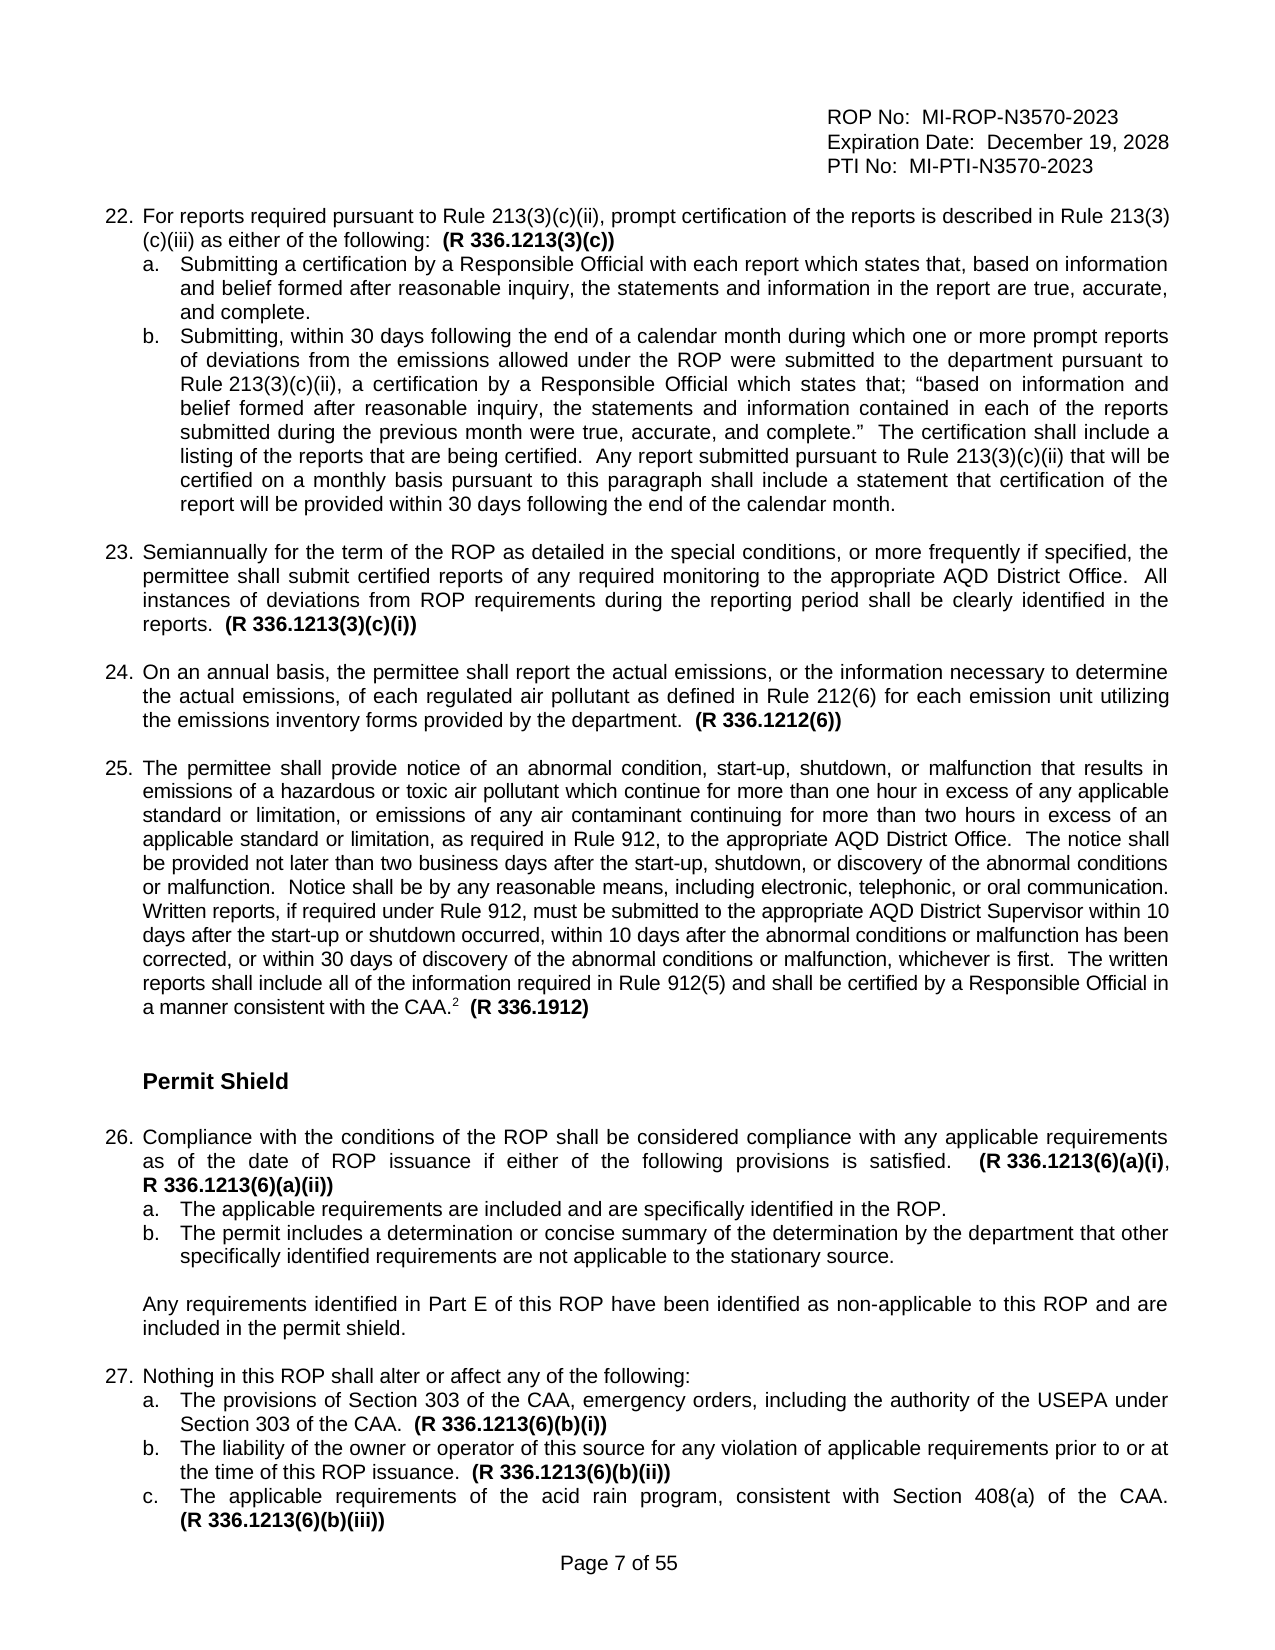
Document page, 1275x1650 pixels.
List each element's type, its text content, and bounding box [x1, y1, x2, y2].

list The applicable requirements of the acid rain program, consistent with Section 408(a) of the CAA. (R 336.1213(6)(b)(iii)) [142, 1484, 1170, 1532]
list On an annual basis, the permittee shall report the actual emissions, or the information necessary to determine the actual emissions, of each regulated air pollutant as defined in Rule 212(6) for each emission unit utilizing the emissions inventory forms provided by the department. (R 336.1212(6)) [105, 659, 1170, 731]
list The applicable requirements are included and are specifically identified in the ROP. [142, 1196, 1170, 1220]
list Semiannually for the term of the ROP as detailed in the special conditions, or more frequently if specified, the permittee shall submit certified reports of any required monitoring to the appropriate AQD District Office. All instances of deviations from ROP requirements during the reporting period shall be clearly identified in the reports. (R 336.1213(3)(c)(i)) [105, 540, 1170, 636]
list The provisions of Section 303 of the CAA, emergency orders, including the authority of the USEPA under Section 303 of the CAA. (R 336.1213(6)(b)(i)) [142, 1388, 1170, 1436]
list Submitting, within 30 days following the end of a calendar month during which one or more prompt reports of deviations from the emissions allowed under the ROP were submitted to the department pursuant to Rule 213(3)(c)(ii), a certification by a Responsible Official which states that; “based on information and belief formed after reasonable inquiry, the statements and information contained in each of the reports submitted during the previous month were true, accurate, and complete.” The certification shall include a listing of the reports that are being certified. Any report submitted pursuant to Rule 213(3)(c)(ii) that will be certified on a monthly basis pursuant to this paragraph shall include a statement that certification of the report will be provided within 30 days following the end of the calendar month. [142, 324, 1170, 516]
list Compliance with the conditions of the ROP shall be considered compliance with any applicable requirements as of the date of ROP issuance if either of the following provisions is satisfied. (R 336.1213(6)(a)(i), R 336.1213(6)(a)(ii)) [105, 1124, 1170, 1196]
list The liability of the owner or operator of this source for any violation of applicable requirements prior to or at the time of this ROP issuance. (R 336.1213(6)(b)(ii)) [142, 1436, 1170, 1484]
list Nothing in this ROP shall alter or affect any of the following: [105, 1364, 1170, 1388]
subtitle Permit Shield [105, 1068, 1170, 1094]
list The permit includes a determination or concise summary of the determination by the department that other specifically identified requirements are not applicable to the stationary source. [142, 1220, 1170, 1268]
list The permittee shall provide notice of an abnormal condition, start-up, shutdown, or malfunction that results in emissions of a hazardous or toxic air pollutant which continue for more than one hour in excess of any applicable standard or limitation, or emissions of any air contaminant continuing for more than two hours in excess of an applicable standard or limitation, as required in Rule 912, to the appropriate AQD District Office. The notice shall be provided not later than two business days after the start-up, shutdown, or discovery of the abnormal conditions or malfunction. Notice shall be by any reasonable means, including electronic, telephonic, or oral communication. Written reports, if required under Rule 912, must be submitted to the appropriate AQD District Supervisor within 10 days after the start-up or shutdown occurred, within 10 days after the abnormal conditions or malfunction has been corrected, or within 30 days of discovery of the abnormal conditions or malfunction, whichever is first. The written reports shall include all of the information required in Rule 912(5) and shall be certified by a Responsible Official in a manner consistent with the CAA.2 (R 336.1912) [105, 755, 1170, 1019]
list For reports required pursuant to Rule 213(3)(c)(ii), prompt certification of the reports is described in Rule 213(3)(c)(iii) as either of the following: (R 336.1213(3)(c)) [105, 204, 1170, 252]
text Any requirements identified in Part E of this ROP have been identified as non-applicable to this ROP and are included in the permit shield. [142, 1292, 1170, 1340]
list Submitting a certification by a Responsible Official with each report which states that, based on information and belief formed after reasonable inquiry, the statements and information in the report are true, accurate, and complete. [142, 252, 1170, 324]
